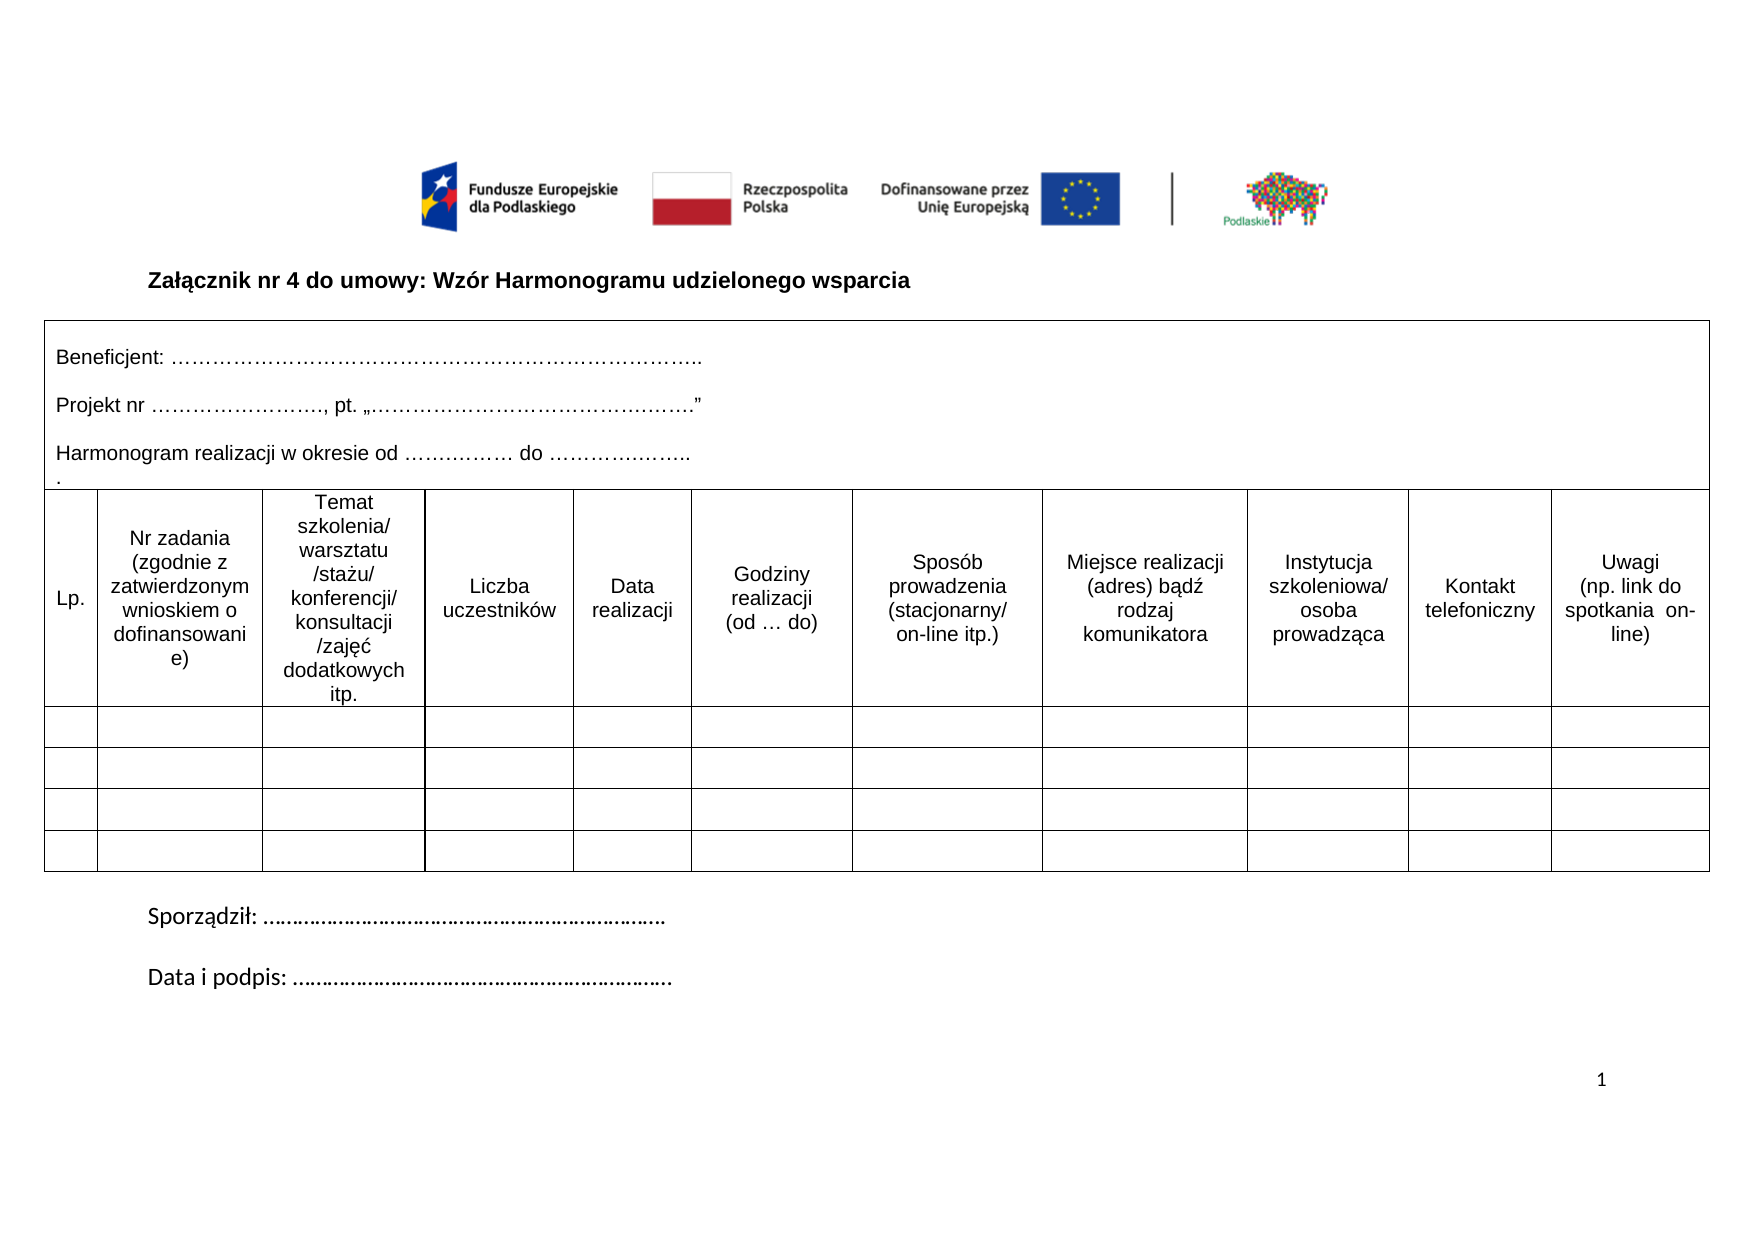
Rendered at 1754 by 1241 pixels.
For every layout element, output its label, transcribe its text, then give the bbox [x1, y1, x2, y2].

table_header Beneficjent: ………………………………………………………………….. Projekt nr ……………………., pt. „………………………………….…….” Harmonogram realizacji w okresie od …….……… do ………….…….. . [45, 321, 1709, 489]
table_cell Godziny realizacji (od … do) [692, 490, 852, 706]
table_cell [45, 831, 97, 871]
table_cell [263, 789, 424, 830]
table_cell [1248, 707, 1408, 747]
table_cell Instytucja szkoleniowa/ osoba prowadząca [1248, 490, 1408, 706]
table_cell [98, 748, 262, 788]
table_cell [426, 748, 573, 788]
table_cell [1552, 707, 1709, 747]
table_cell [1409, 789, 1551, 830]
table_cell Data realizacji [574, 490, 691, 706]
table_cell [426, 789, 573, 830]
table_cell [1409, 707, 1551, 747]
table_cell [853, 789, 1042, 830]
table_cell [574, 831, 691, 871]
table_cell [692, 831, 852, 871]
table_cell [1552, 748, 1709, 788]
table_cell [263, 831, 424, 871]
table_cell [98, 789, 262, 830]
table_cell [98, 831, 262, 871]
table_cell Sposób prowadzenia (stacjonarny/ on-line itp.) [853, 490, 1042, 706]
table_cell [692, 789, 852, 830]
table_cell [45, 789, 97, 830]
table_cell Kontakt telefoniczny [1409, 490, 1551, 706]
picture [404, 147, 1350, 249]
text Data i podpis: ………………………………………………………… [148, 961, 1606, 992]
table_cell [1248, 789, 1408, 830]
table_cell [263, 748, 424, 788]
table_cell [45, 707, 97, 747]
table_cell [1409, 748, 1551, 788]
table_cell Nr zadania (zgodnie z zatwierdzonym wnioskiem o dofinansowanie) [98, 490, 262, 706]
table_cell [263, 707, 424, 747]
table_cell Uwagi (np. link do spotkania on-line) [1552, 490, 1709, 706]
table_cell Temat szkolenia/ warsztatu /stażu/ konferencji/ konsultacji /zajęć dodatkowych itp. [263, 490, 424, 706]
table_cell [853, 748, 1042, 788]
table_cell [853, 831, 1042, 871]
table_cell [1552, 789, 1709, 830]
table_cell Miejsce realizacji (adres) bądź rodzaj komunikatora [1043, 490, 1247, 706]
table_cell [692, 748, 852, 788]
table_cell [1409, 831, 1551, 871]
table_cell [1043, 707, 1247, 747]
table_cell [1043, 789, 1247, 830]
table_cell [574, 707, 691, 747]
table_cell Lp. [45, 490, 97, 706]
table_cell [45, 748, 97, 788]
table_cell [98, 707, 262, 747]
table_cell [692, 707, 852, 747]
table_cell [574, 789, 691, 830]
table_cell [1552, 831, 1709, 871]
table_cell [1043, 748, 1247, 788]
text Sporządził: ……………………………………………………………. [148, 900, 1606, 931]
table_cell [1248, 748, 1408, 788]
table_cell [574, 748, 691, 788]
text Załącznik nr 4 do umowy: Wzór Harmonogramu udzielonego wsparcia [148, 267, 1606, 294]
table_cell [426, 831, 573, 871]
table_cell [1043, 831, 1247, 871]
table_cell [426, 707, 573, 747]
table_cell Liczba uczestników [426, 490, 573, 706]
table_cell [853, 707, 1042, 747]
table_cell [1248, 831, 1408, 871]
